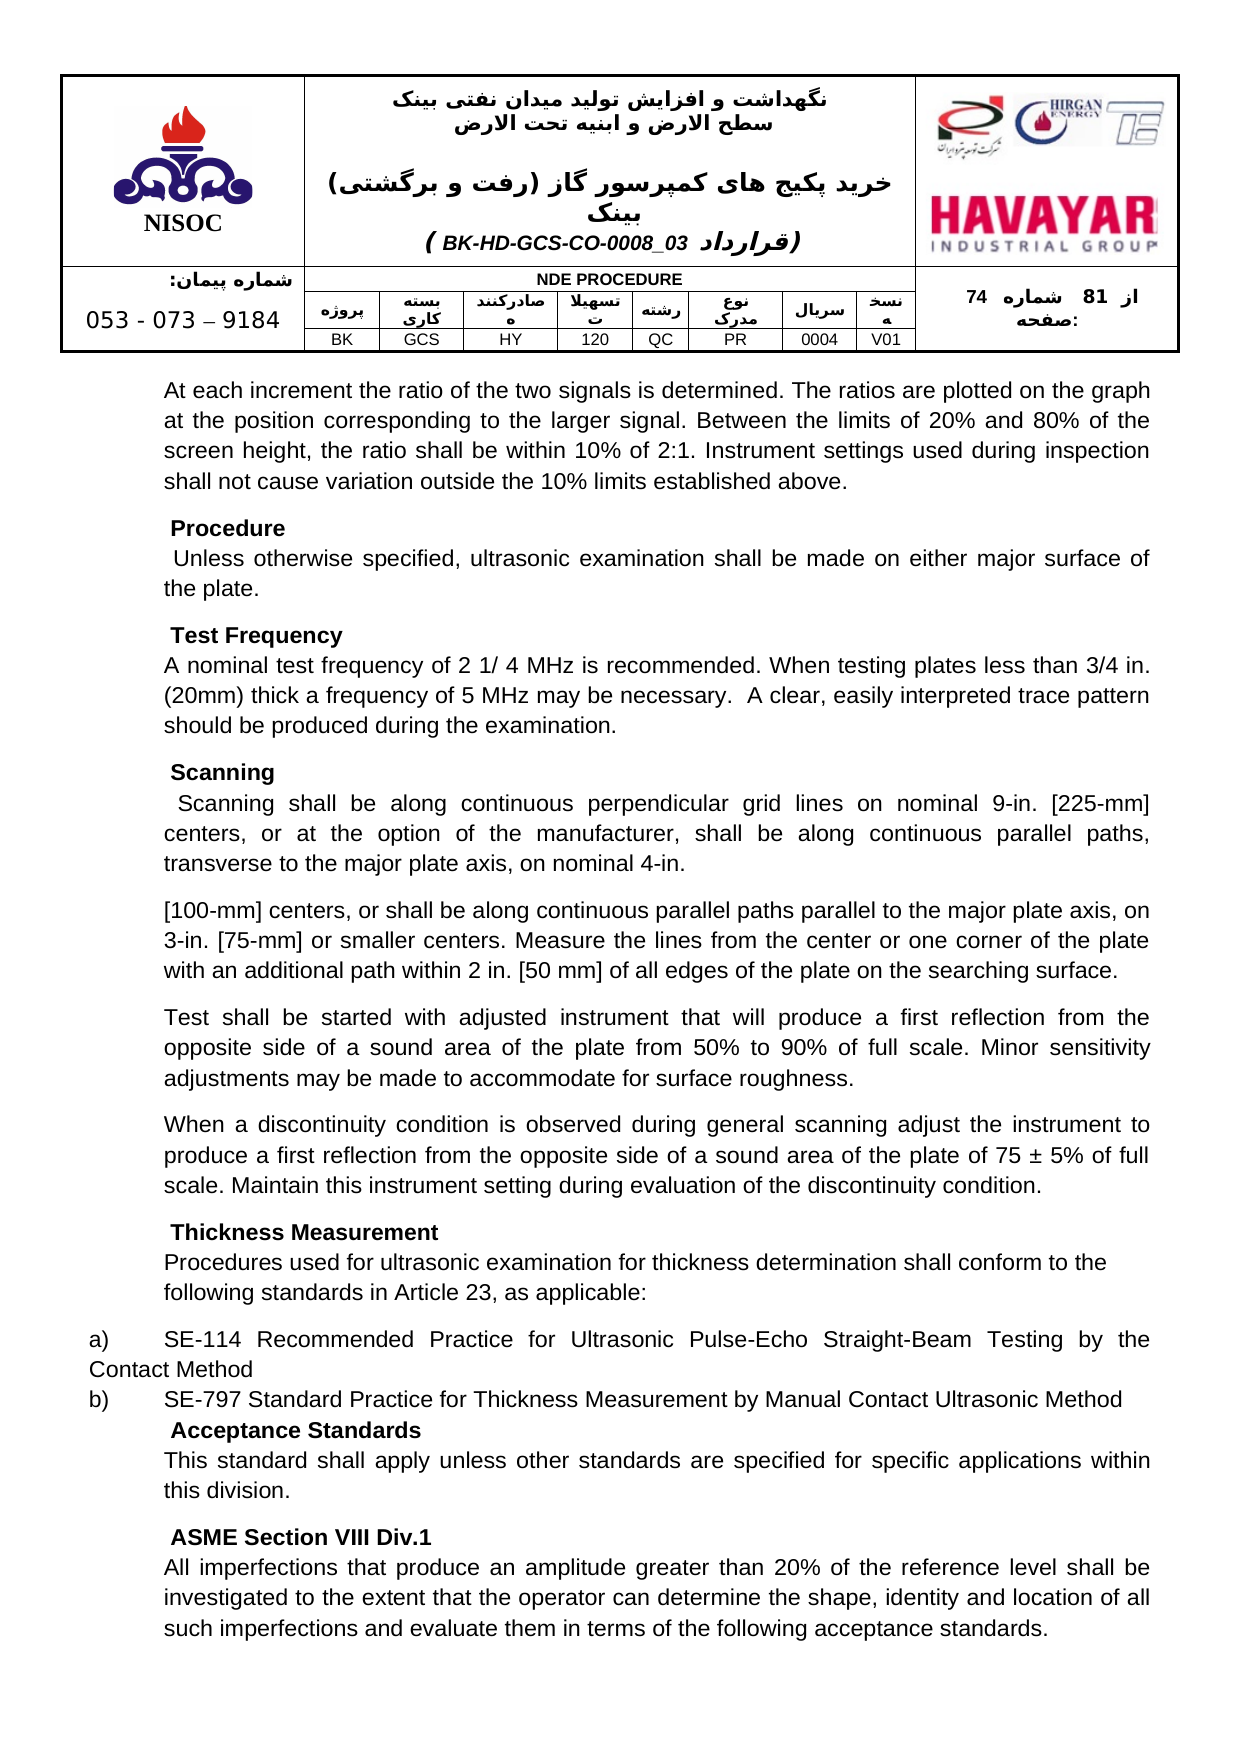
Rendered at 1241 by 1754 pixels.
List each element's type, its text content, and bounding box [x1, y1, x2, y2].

text A nominal test frequency of 2 1/ 4 MHz is recommended. When testing plates less than 3/4 in. (20mm) thick a frequency of 5 MHz may be necessary. A clear, easily interpreted trace pattern should be produced during the examination. [164, 652, 1152, 739]
text Procedure [164, 514, 1152, 541]
text This standard shall apply unless other standards are specified for specific applications within this division. [164, 1447, 1152, 1503]
text Scanning [164, 759, 1152, 786]
text Unless otherwise specified, ultrasonic examination shall be made on either major surface of the plate. [164, 545, 1152, 601]
text Test Frequency [164, 622, 1152, 648]
text Thickness Measurement [164, 1219, 1152, 1245]
list Acceptance Standards [164, 1417, 1152, 1443]
list SE-797 Standard Practice for Thickness Measurement by Manual Contact Ultrasonic Method [89, 1386, 1152, 1413]
text Scanning shall be along continuous perpendicular grid lines on nominal 9-in. [225-mm] centers, or at the option of the manufacturer, shall be along continuous parallel paths, transverse to the major plate axis, on nominal 4-in. [164, 789, 1152, 876]
text At each increment the ratio of the two signals is determined. The ratios are plotted on the graph at the position corresponding to the larger signal. Between the limits of 20% and 80% of the screen height, the ratio shall be within 10% of 2:1. Instrument settings used during inspection shall not cause variation outside the 10% limits established above. [164, 377, 1152, 494]
text [100-mm] centers, or shall be along continuous parallel paths parallel to the major plate axis, on 3-in. [75-mm] or smaller centers. Measure the lines from the center or one corner of the plate with an additional path within 2 in. [50 mm] of all edges of the plate on the searching surface. [164, 897, 1152, 983]
text When a discontinuity condition is observed during general scanning adjust the instrument to produce a first reflection from the opposite side of a sound area of the plate of 75 ± 5% of full scale. Maintain this instrument setting during evaluation of the discontinuity condition. [164, 1111, 1152, 1198]
picture [113, 106, 253, 208]
text Test shall be started with adjusted instrument that will produce a first reflection from the opposite side of a sound area of the plate from 50% to 90% of full scale. Minor sensitivity adjustments may be made to accommodate for surface roughness. [164, 1004, 1152, 1091]
list ASME Section VIII Div.1 [164, 1524, 1152, 1550]
list SE-114 Recommended Practice for Ultrasonic Pulse-Echo Straight-Beam Testing by the Contact Method [89, 1326, 1152, 1382]
picture [925, 92, 1166, 255]
text All imperfections that produce an amplitude greater than 20% of the reference level shall be investigated to the extent that the operator can determine the shape, identity and location of all such imperfections and evaluate them in terms of the following acceptance standards. [164, 1554, 1152, 1641]
text Procedures used for ultrasonic examination for thickness determination shall conform to the following standards in Article 23, as applicable: [164, 1249, 1152, 1305]
